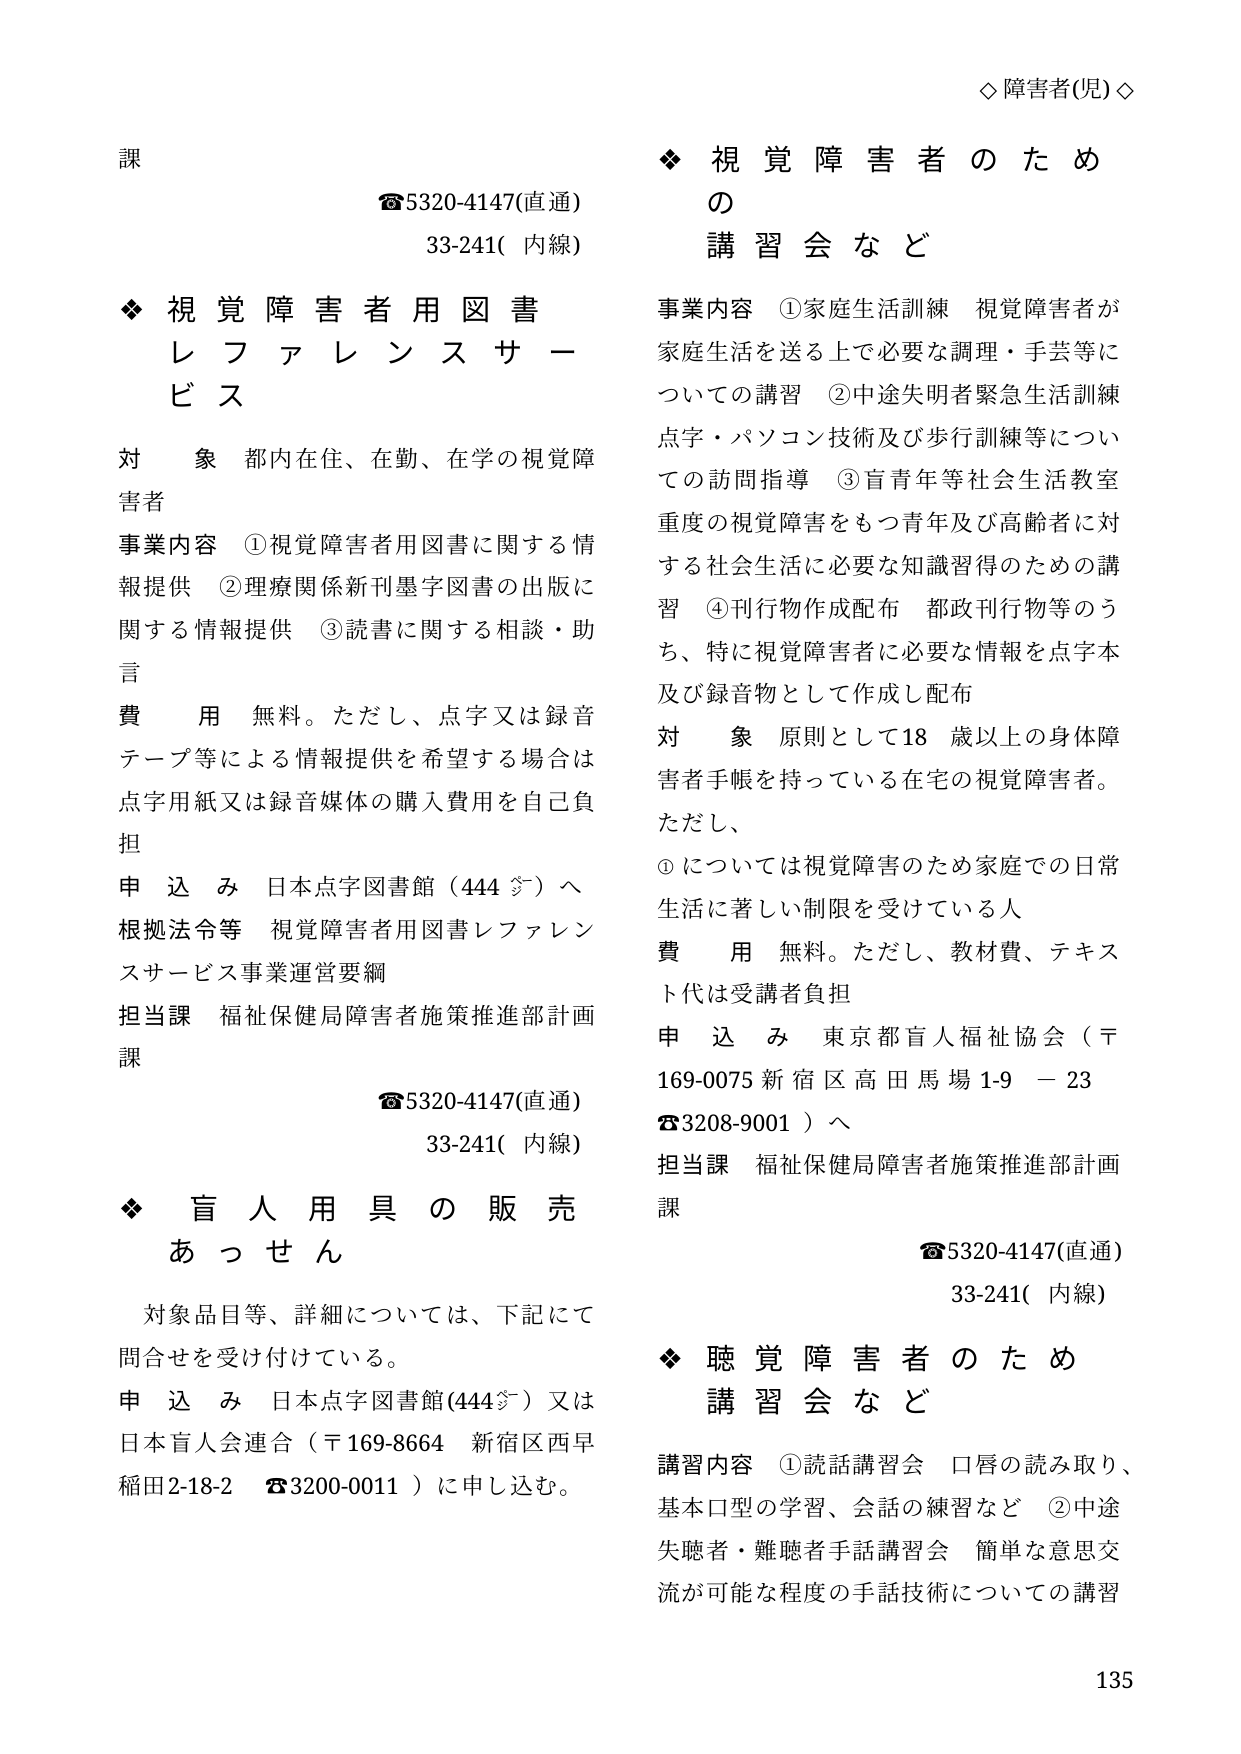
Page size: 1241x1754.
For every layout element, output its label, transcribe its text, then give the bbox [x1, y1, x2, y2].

text 対 象 原則として18歳以上の身体障害者手帳を持っている在宅の視覚障害者。ただし、 [643, 714, 1122, 843]
text ❖ 盲人用具の販売あっせん [118, 1185, 597, 1271]
text 対象品目等、詳細については、下記にて問合せを受け付けている。 [118, 1292, 597, 1378]
text ❖ 視覚障害者用図書 レファレンスサービス [118, 286, 597, 415]
text 担当課 福祉保健局障害者施策推進部計画課 [118, 993, 597, 1078]
text 33-241(内線) [118, 1121, 597, 1164]
text 申 込 み 日本点字図書館(444㌻）又は日本盲人会連合（〒169-8664 新宿区西早稲田2-18-2 ☎3200-0011）に申し込む。 [118, 1378, 597, 1506]
text ①については視覚障害のため家庭での日常生活に著しい制限を受けている人 [643, 843, 1122, 928]
text 申 込 み 東京都盲人福祉協会（〒 169-0075新宿区高田馬場1-9－23 ☎3208-9001）へ [643, 1014, 1122, 1143]
text 事業内容 ①家庭生活訓練 視覚障害者が家庭生活を送る上で必要な調理・手芸等についての講習 ②中途失明者緊急生活訓練 点字・パソコン技術及び歩行訓練等についての訪問指導 ③盲青年等社会生活教室 重度の視覚障害をもつ青年及び高齢者に対する社会生活に必要な知識習得のための講習 ④刊行物作成配布 都政刊行物等のうち、特に視覚障害者に必要な情報を点字本及び録音物として作成し配布 [643, 286, 1122, 714]
text ☎5320-4147(直通) [118, 179, 597, 222]
text 根拠法令等 視覚障害者用図書レファレンスサービス事業運営要綱 [118, 907, 597, 993]
text 担当課 福祉保健局障害者施策推進部計画課 [643, 1143, 1122, 1228]
text ❖ 聴覚障害者のため 講習会など [643, 1335, 1122, 1421]
text 費 用 無料。ただし、点字又は録音テープ等による情報提供を希望する場合は、点字用紙又は録音媒体の購入費用を自己負担 [118, 693, 597, 864]
text 担当課 福祉保健局障害者施策推進部計画課 [118, 137, 597, 179]
text ❖ 視覚障害者のための 講習会など [643, 137, 1122, 265]
text 申 込 み 日本点字図書館（444㌻）へ [118, 864, 597, 907]
text ☎5320-4147(直通) 33-241(内線) [643, 1228, 1122, 1314]
text ☎5320-4147(直通) [118, 1078, 597, 1121]
text 講習内容 ①読話講習会 口唇の読み取り、基本口型の学習、会話の練習など ②中途失聴者・難聴者手話講習会 簡単な意思交流が可能な程度の手話技術についての講習 [643, 1442, 1122, 1613]
text 33-241(内線) [118, 222, 597, 265]
text 対 象 都内在住、在勤、在学の視覚障害者 [118, 436, 597, 522]
text 費 用 無料。ただし、教材費、テキスト代は受講者負担 [643, 928, 1122, 1014]
text 事業内容 ①視覚障害者用図書に関する情報提供 ②理療関係新刊墨字図書の出版に関する情報提供 ③読書に関する相談・助言 [118, 522, 597, 693]
